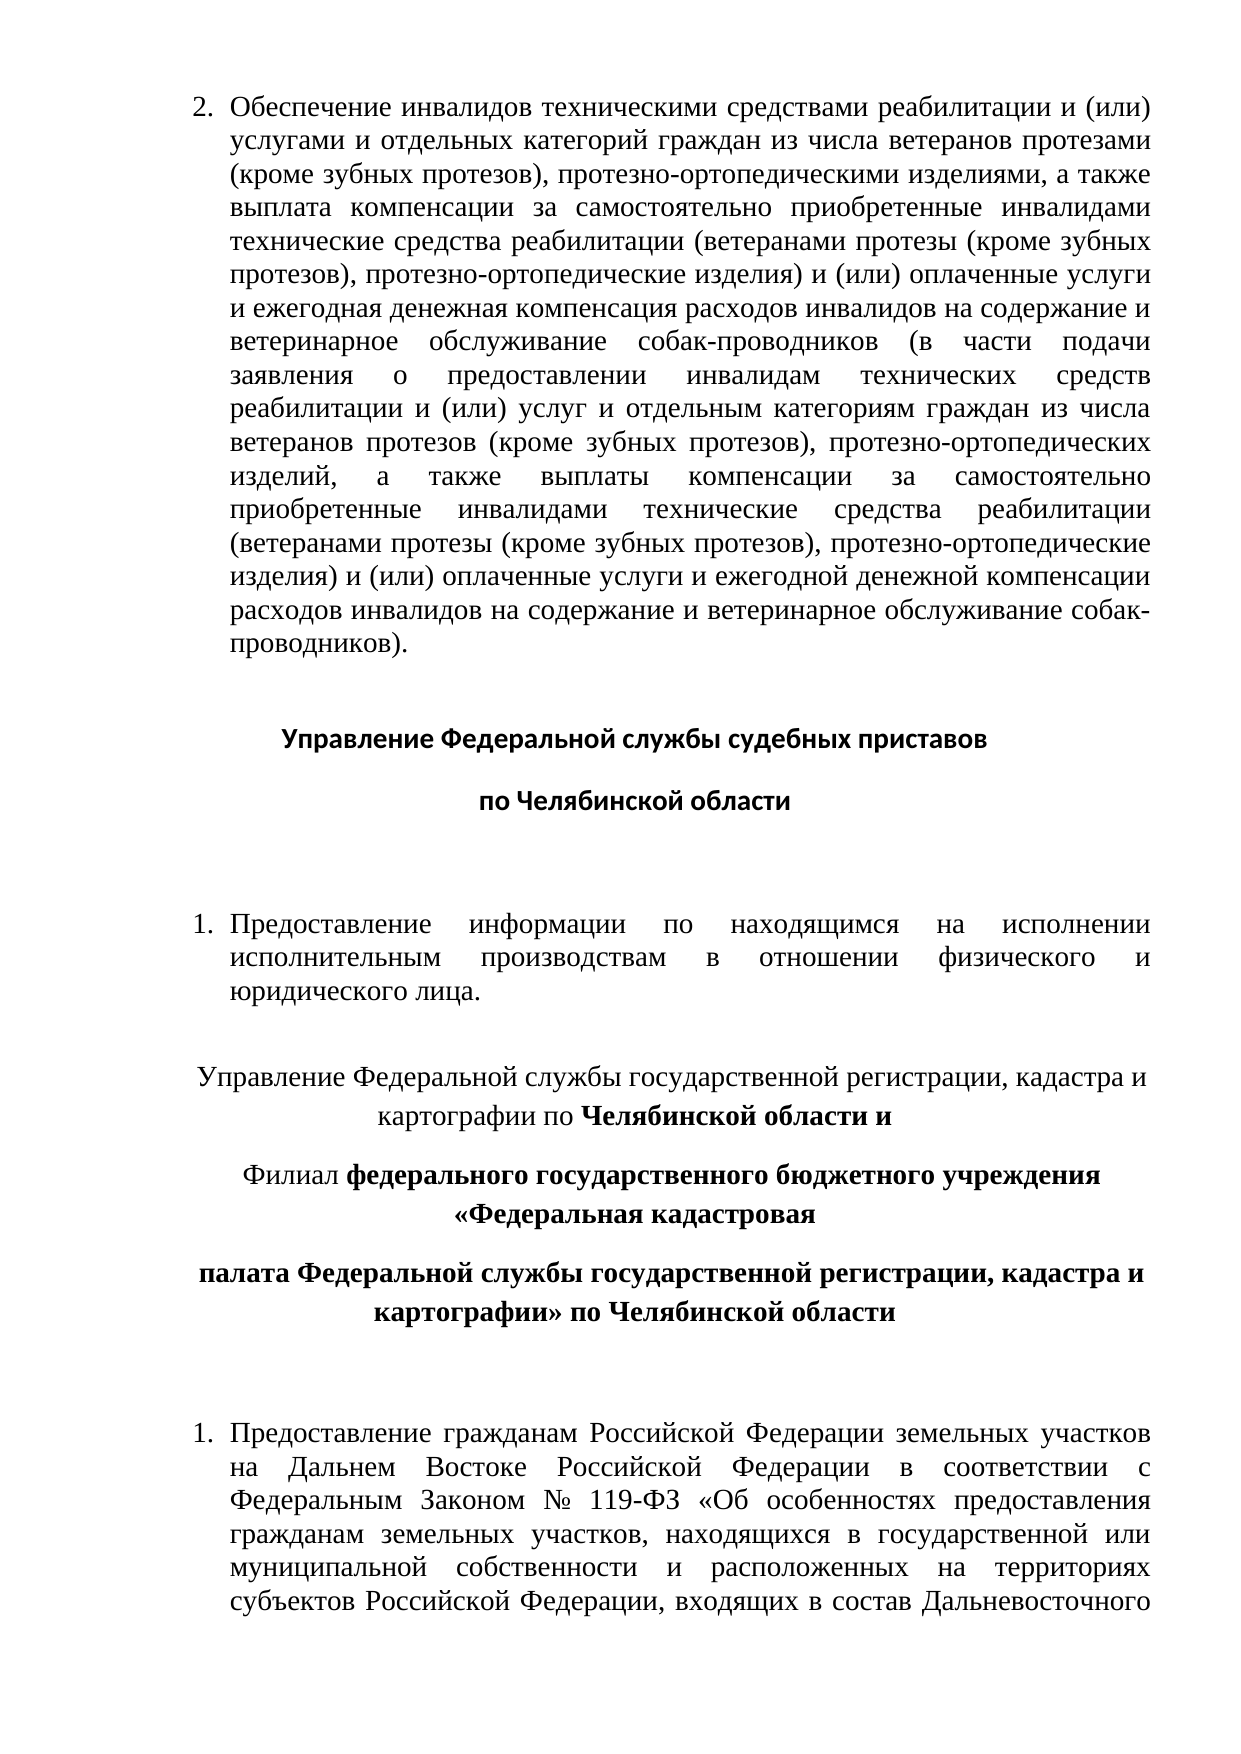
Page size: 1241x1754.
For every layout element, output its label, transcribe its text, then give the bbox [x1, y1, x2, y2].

text Филиал федерального государственного бюджетного учреждения «Федеральная кадастровая [118, 1157, 1152, 1229]
text Управление Федеральной службы судебных приставов [118, 721, 1152, 756]
text Управление Федеральной службы государственной регистрации, кадастра и картографии по Челябинской области и [118, 1059, 1152, 1132]
text по Челябинской области [118, 782, 1152, 818]
text палата Федеральной службы государственной регистрации, кадастра и картографии» по Челябинской области [118, 1255, 1152, 1327]
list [192, 1415, 1152, 1616]
list Предоставление информации по находящимся на исполнении исполнительным производствам в отношении физического и юридического лица. [192, 906, 1152, 1007]
list Обеспечение инвалидов техническими средствами реабилитации и (или) услугами и отдельных категорий граждан из числа ветеранов протезами (кроме зубных протезов), протезно-ортопедическими изделиями, а также выплата компенсации за самостоятельно приобретенные инвалидами технические средства реабилитации (ветеранами протезы (кроме зубных протезов), протезно-ортопедические изделия) и (или) оплаченные услуги и ежегодная денежная компенсация расходов инвалидов на содержание и ветеринарное обслуживание собак-проводников (в части подачи заявления о предоставлении инвалидам технических средств реабилитации и (или) услуг и отдельным категориям граждан из числа ветеранов протезов (кроме зубных протезов), протезно-ортопедических изделий, а также выплаты компенсации за самостоятельно приобретенные инвалидами технические средства реабилитации (ветеранами протезы (кроме зубных протезов), протезно-ортопедические изделия) и (или) оплаченные услуги и ежегодной денежной компенсации расходов инвалидов на содержание и ветеринарное обслуживание собак-проводников). [192, 89, 1152, 659]
